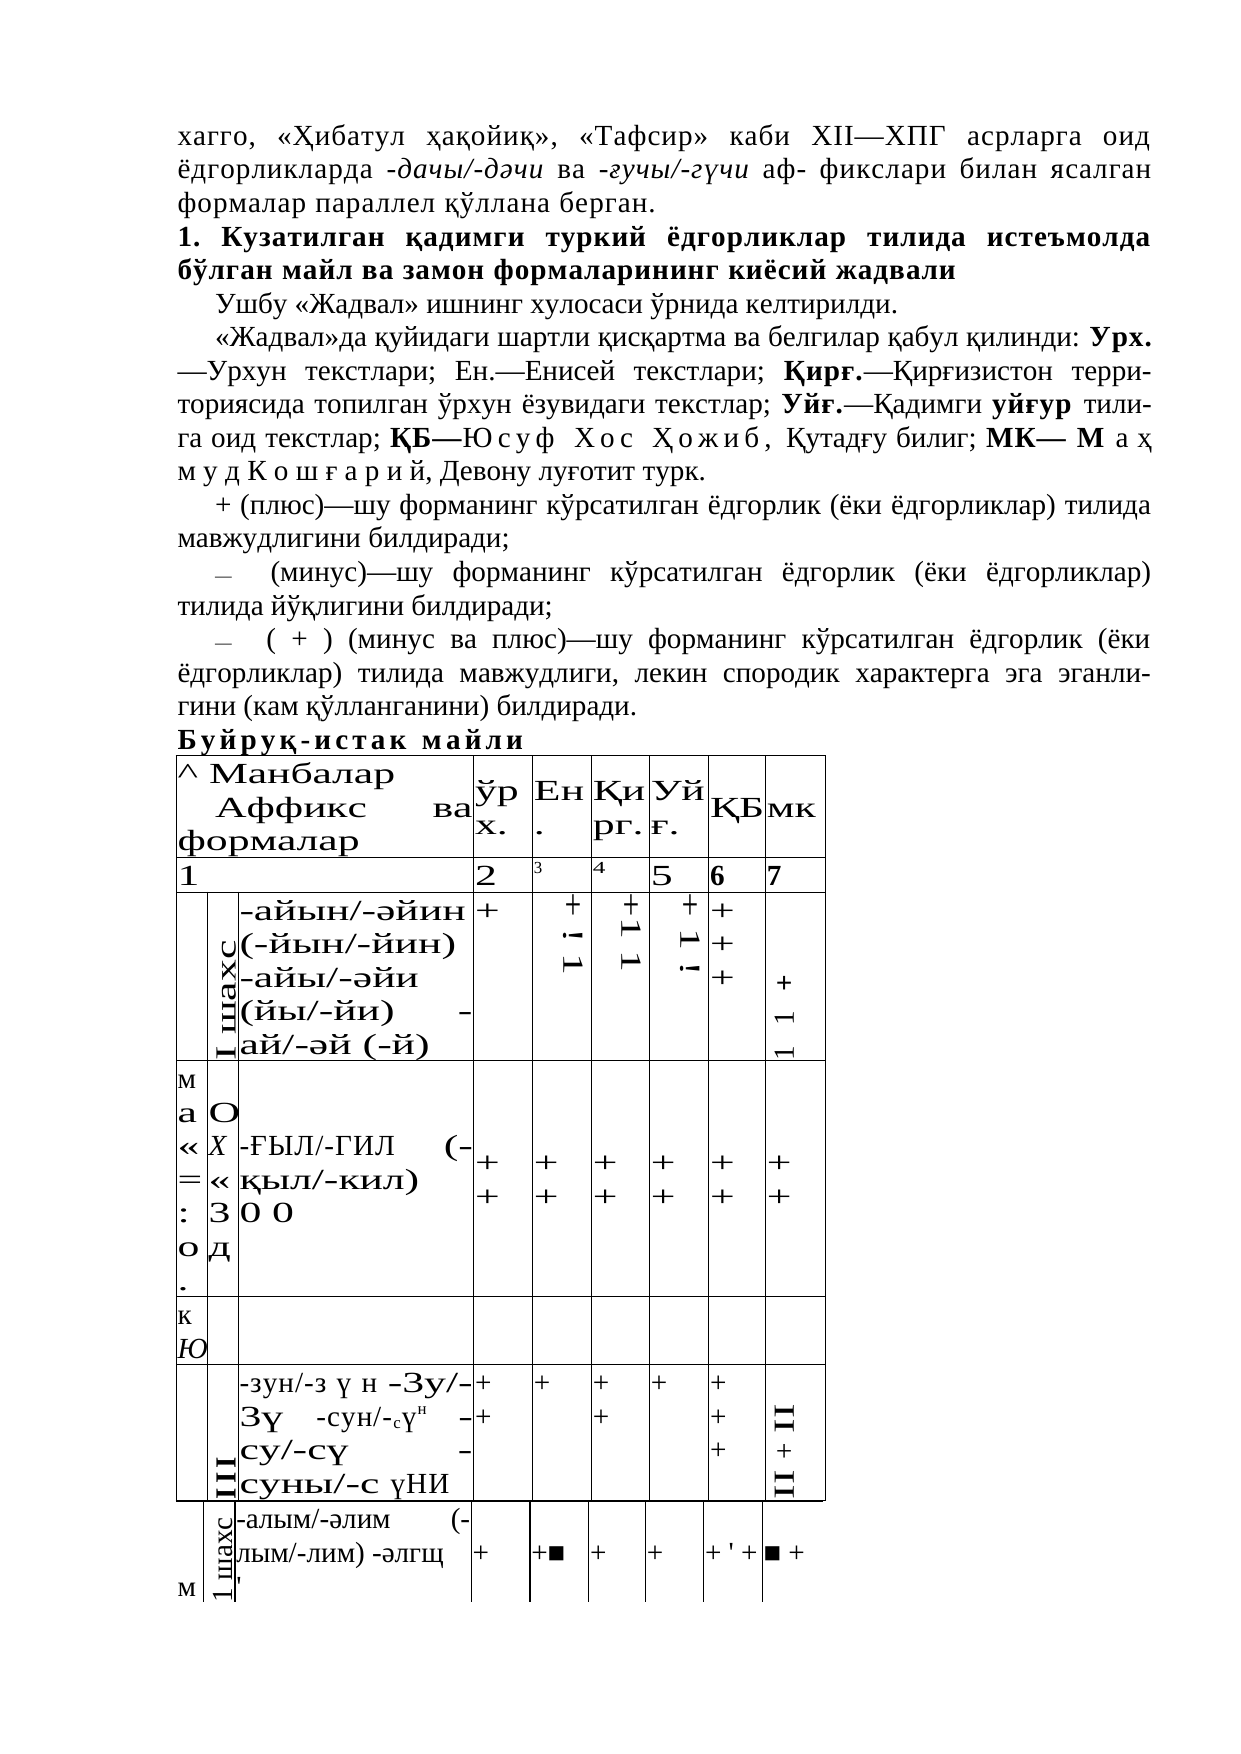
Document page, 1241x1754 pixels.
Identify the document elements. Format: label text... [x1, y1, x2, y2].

table_cell [239, 1297, 473, 1364]
table_cell [709, 1297, 765, 1364]
table_cell + + [474, 1365, 532, 1499]
table_cell + + [766, 1061, 825, 1296]
list ( + ) (минус ва плюс)—шу форманинг кўрсатилган ёдгорлик (ёки ёдгорликлар) тилида мавжудлиги, лекин спородик характерга эга эганли- гини (кам қўлланганини) билдиради. [177, 621, 1152, 722]
table_cell III шахс | [208, 1365, 238, 1499]
text «Жадвал»да қуйидаги шартли қисқартма ва белгилар қабул қилинди: Урх.—Урхун текстлари; Ен.—Енисей текстлари; Қирғ.—Қирғизистон терри- ториясида топилган ўрхун ёзувидаги текстлар; Уйғ.—Қадимги уйғур тили- га оид текстлар; ҚБ—Юсуф Хос Ҳожиб, Қутадғу билиг; МК— М а ҳ м у д К о ш ғ а р и й, Девону луғотит турк. [177, 319, 1152, 487]
table_header + [646, 1502, 703, 1602]
table_cell + + [592, 1365, 649, 1499]
table_header ўрх. [474, 756, 532, 857]
table_cell + + [533, 1061, 591, 1296]
table_cell [177, 1365, 207, 1499]
table_header ^ Манбалар Аффикс ва формалар [177, 756, 473, 857]
list (минус)—шу форманинг кўрсатилган ёдгорлик (ёки ёдгорликлар) тилида йўқлигини билдиради; [177, 554, 1152, 621]
text Ушбу «Жадвал» ишнинг хулосаси ўрнида келтирилди. [177, 286, 1152, 319]
table_cell + + [650, 1061, 708, 1296]
table_cell [474, 1297, 532, 1364]
table_cell [208, 1297, 238, 1364]
table_header м [176, 1502, 203, 1602]
table_header Уйғ. [650, 756, 708, 857]
table_cell I шахс [208, 893, 238, 1060]
table_cell к Ю [177, 1297, 207, 1364]
table_header + [472, 1502, 529, 1602]
table_cell [766, 1297, 825, 1364]
table_cell II + II [766, 1365, 825, 1499]
table_cell -айын/-әйин (-йын/-йин) -айы/-әйи (йы/-йи) -ай/-әй (-й) [239, 893, 473, 1060]
table_cell + + [592, 1061, 649, 1296]
table_cell + + + [709, 1365, 765, 1499]
text + (плюс)—шу форманинг кўрсатилган ёдгорлик (ёки ёдгорликлар) тилида мавжудлигини билдиради; [177, 487, 1152, 554]
table_cell [650, 1297, 708, 1364]
table_header -алым/-әлим (-лым/-лим) -әлгщ ' [236, 1502, 471, 1602]
table_cell + + [709, 1061, 765, 1296]
table_cell + ! 1 [533, 893, 591, 1060]
table_header +■ [531, 1502, 588, 1602]
table_header 1 шахс [204, 1502, 234, 1602]
table_cell + [533, 1365, 591, 1499]
table_header + [589, 1502, 645, 1602]
table_cell 4 [592, 858, 649, 892]
table_cell [177, 893, 207, 1060]
table_header ■ + [763, 1502, 823, 1602]
table_cell 7 [766, 858, 825, 892]
table_header ҚБ [709, 756, 765, 857]
table_cell 5 [650, 858, 708, 892]
table_cell О X «3 д [208, 1061, 238, 1296]
table_cell + [474, 893, 532, 1060]
table_header Қирг. [592, 756, 649, 857]
table_header Ен. [533, 756, 591, 857]
table_cell + [650, 1365, 708, 1499]
text 1. Кузатилган қадимги туркий ёдгорликлар тилида истеъмолда бўлган майл ва замон формаларининг киёсий жадвали [177, 219, 1152, 286]
table_header мк [766, 756, 825, 857]
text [177, 118, 1152, 219]
text Буйруқ-истак майли [177, 722, 1152, 755]
table_cell +1 1 [592, 893, 649, 1060]
table_cell + + [474, 1061, 532, 1296]
table_cell 1 1 + [766, 893, 825, 1060]
table_cell м а «=: о. [177, 1061, 207, 1296]
table_cell -ҒЫЛ/-ГИЛ (-қыл/-кил) 0 0 [239, 1061, 473, 1296]
table_cell [533, 1297, 591, 1364]
table_cell 3 [533, 858, 591, 892]
table_cell [592, 1297, 649, 1364]
table_cell + 1 ! [650, 893, 708, 1060]
table_cell -зун/-з ү н -3у/-3ү -сун/-сүн -су/-сү -суны/-с үНИ [239, 1365, 473, 1499]
table_cell 6 [709, 858, 765, 892]
table_cell + + + [709, 893, 765, 1060]
table_header + ' + [704, 1502, 762, 1602]
table_cell 1 [177, 858, 473, 892]
table_cell 2 [474, 858, 532, 892]
